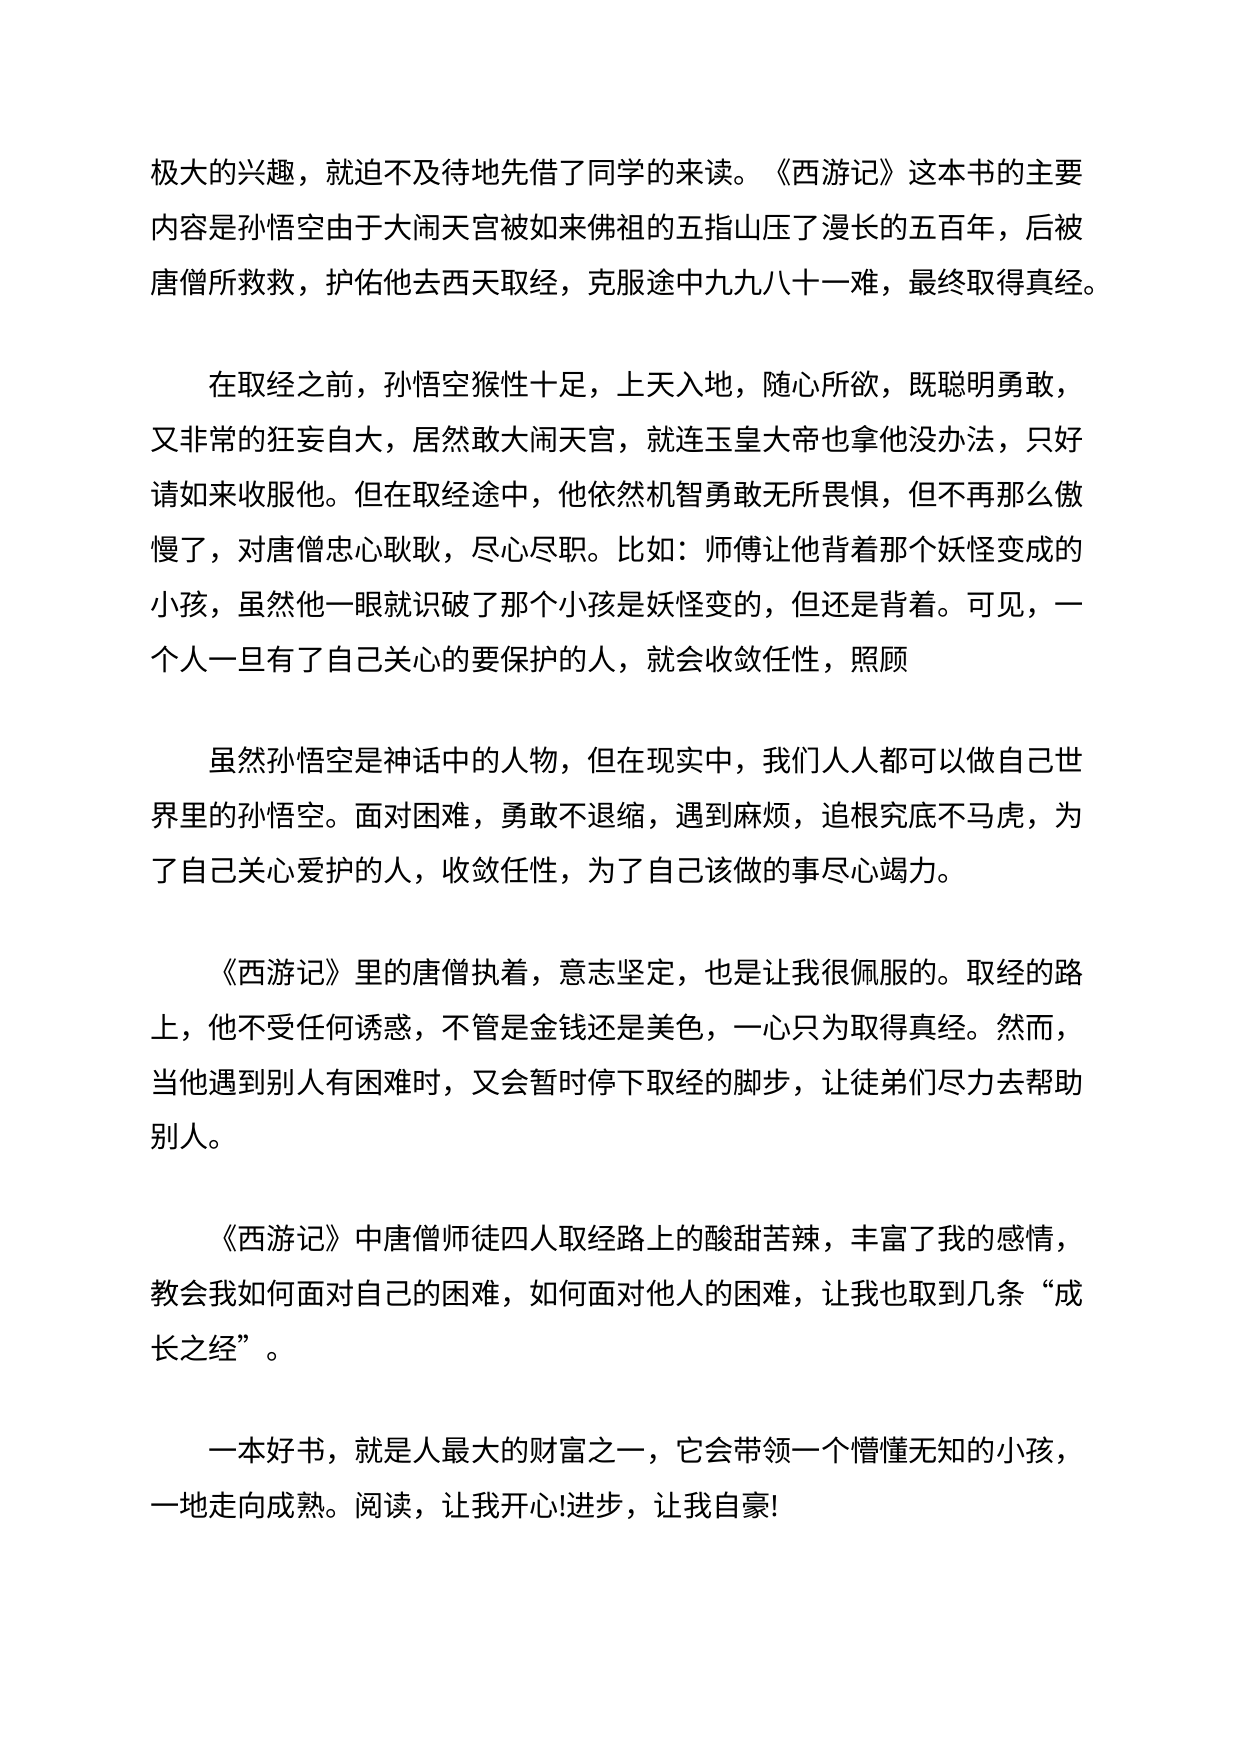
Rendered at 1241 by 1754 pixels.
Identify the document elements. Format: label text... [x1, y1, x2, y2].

text 虽然孙悟空是神话中的人物，但在现实中，我们人人都可以做自己世界里的孙悟空。面对困难，勇敢不退缩，遇到麻烦，追根究底不马虎，为了自己关心爱护的人，收敛任性，为了自己该做的事尽心竭力。 [150, 738, 1090, 890]
text 《西游记》里的唐僧执着，意志坚定，也是让我很佩服的。取经的路上，他不受任何诱惑，不管是金钱还是美色，一心只为取得真经。然而，当他遇到别人有困难时，又会暂时停下取经的脚步，让徒弟们尽力去帮助别人。 [150, 949, 1090, 1156]
text 《西游记》中唐僧师徒四人取经路上的酸甜苦辣，丰富了我的感情，教会我如何面对自己的困难，如何面对他人的困难，让我也取到几条“成长之经”。 [150, 1216, 1090, 1368]
text 在取经之前，孙悟空猴性十足，上天入地，随心所欲，既聪明勇敢，又非常的狂妄自大，居然敢大闹天宫，就连玉皇大帝也拿他没办法，只好请如来收服他。但在取经途中，他依然机智勇敢无所畏惧，但不再那么傲慢了，对唐僧忠心耿耿，尽心尽职。比如：师傅让他背着那个妖怪变成的小孩，虽然他一眼就识破了那个小孩是妖怪变的，但还是背着。可见，一个人一旦有了自己关心的要保护的人，就会收敛任性，照顾 [150, 362, 1090, 678]
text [150, 150, 1090, 302]
text 一本好书，就是人最大的财富之一，它会带领一个懵懂无知的小孩，一地走向成熟。阅读，让我开心!进步，让我自豪! [150, 1427, 1090, 1525]
